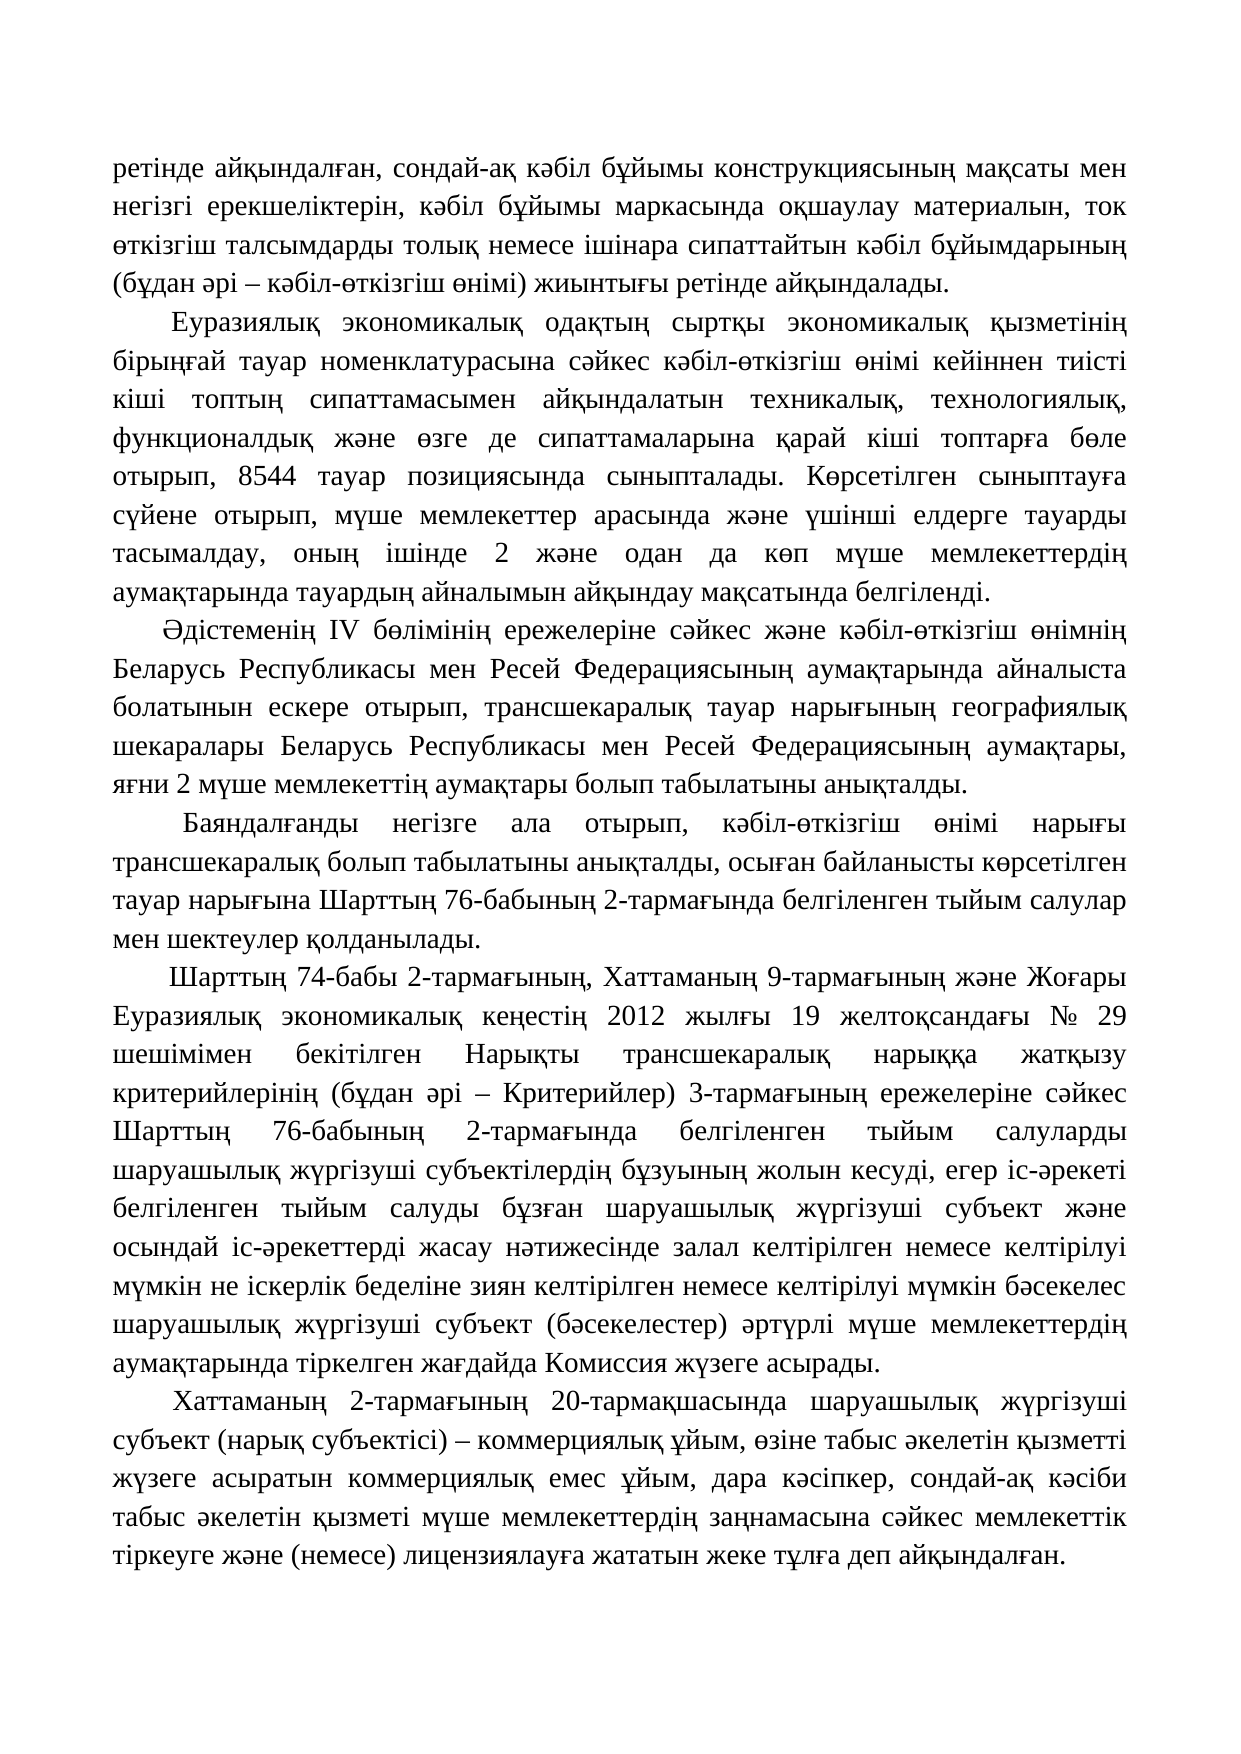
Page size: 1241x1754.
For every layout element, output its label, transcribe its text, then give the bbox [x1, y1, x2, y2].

text Хаттаманың 2-тармағының 20-тармақшасында шаруашылық жүргізуші субъект (нарық субъектісі) – коммерциялық ұйым, өзіне табыс әкелетін қызметті жүзеге асыратын коммерциялық емес ұйым, дара кәсіпкер, сондай-ақ кәсіби табыс әкелетін қызметі мүше мемлекеттердің заңнамасына сәйкес мемлекеттік тіркеуге және (немесе) лицензиялауға жататын жеке тұлға деп айқындалған. [112, 1383, 1128, 1571]
text Әдістеменің IV бөлімінің ережелеріне сәйкес және кәбіл-өткізгіш өнімнің Беларусь Республикасы мен Ресей Федерациясының аумақтарында айналыста болатынын ескере отырып, трансшекаралық тауар нарығының географиялық шекаралары Беларусь Республикасы мен Ресей Федерациясының аумақтары, яғни 2 мүше мемлекеттің аумақтары болып табылатыны анықталды. [112, 612, 1128, 800]
text Баяндалғанды негізге ала отырып, кәбіл-өткізгіш өнімі нарығы трансшекаралық болып табылатыны анықталды, осыған байланысты көрсетілген тауар нарығына Шарттың 76-бабының 2-тармағында белгіленген тыйым салулар мен шектеулер қолданылады. [112, 805, 1128, 954]
text Шарттың 74-бабы 2-тармағының, Хаттаманың 9-тармағының және Жоғары Еуразиялық экономикалық кеңестің 2012 жылғы 19 желтоқсандағы № 29 шешімімен бекітілген Нарықты трансшекаралық нарыққа жатқызу критерийлерінің (бұдан әрі – Критерийлер) 3-тармағының ережелеріне сәйкес Шарттың 76-бабының 2-тармағында белгіленген тыйым салуларды шаруашылық жүргізуші субъектілердің бұзуының жолын кесуді, егер іс-әрекеті белгіленген тыйым салуды бұзған шаруашылық жүргізуші субъект және осындай іс-әрекеттерді жасау нәтижесінде залал келтірілген немесе келтірілуі мүмкін не іскерлік беделіне зиян келтірілген немесе келтірілуі мүмкін бәсекелес шаруашылық жүргізуші субъект (бәсекелестер) әртүрлі мүше мемлекеттердің аумақтарында тіркелген жағдайда Комиссия жүзеге асырады. [112, 959, 1128, 1378]
text Еуразиялық экономикалық одақтың сыртқы экономикалық қызметінің бірыңғай тауар номенклатурасына сәйкес кәбіл-өткізгіш өнімі кейіннен тиісті кіші топтың сипаттамасымен айқындалатын техникалық, технологиялық, функционалдық және өзге де сипаттамаларына қарай кіші топтарға бөле отырып, 8544 тауар позициясында сыныпталады. Көрсетілген сыныптауға сүйене отырып, мүше мемлекеттер арасында және үшінші елдерге тауарды тасымалдау, оның ішінде 2 және одан да көп мүше мемлекеттердің аумақтарында тауардың айналымын айқындау мақсатында белгіленді. [112, 304, 1128, 607]
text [112, 150, 1128, 299]
